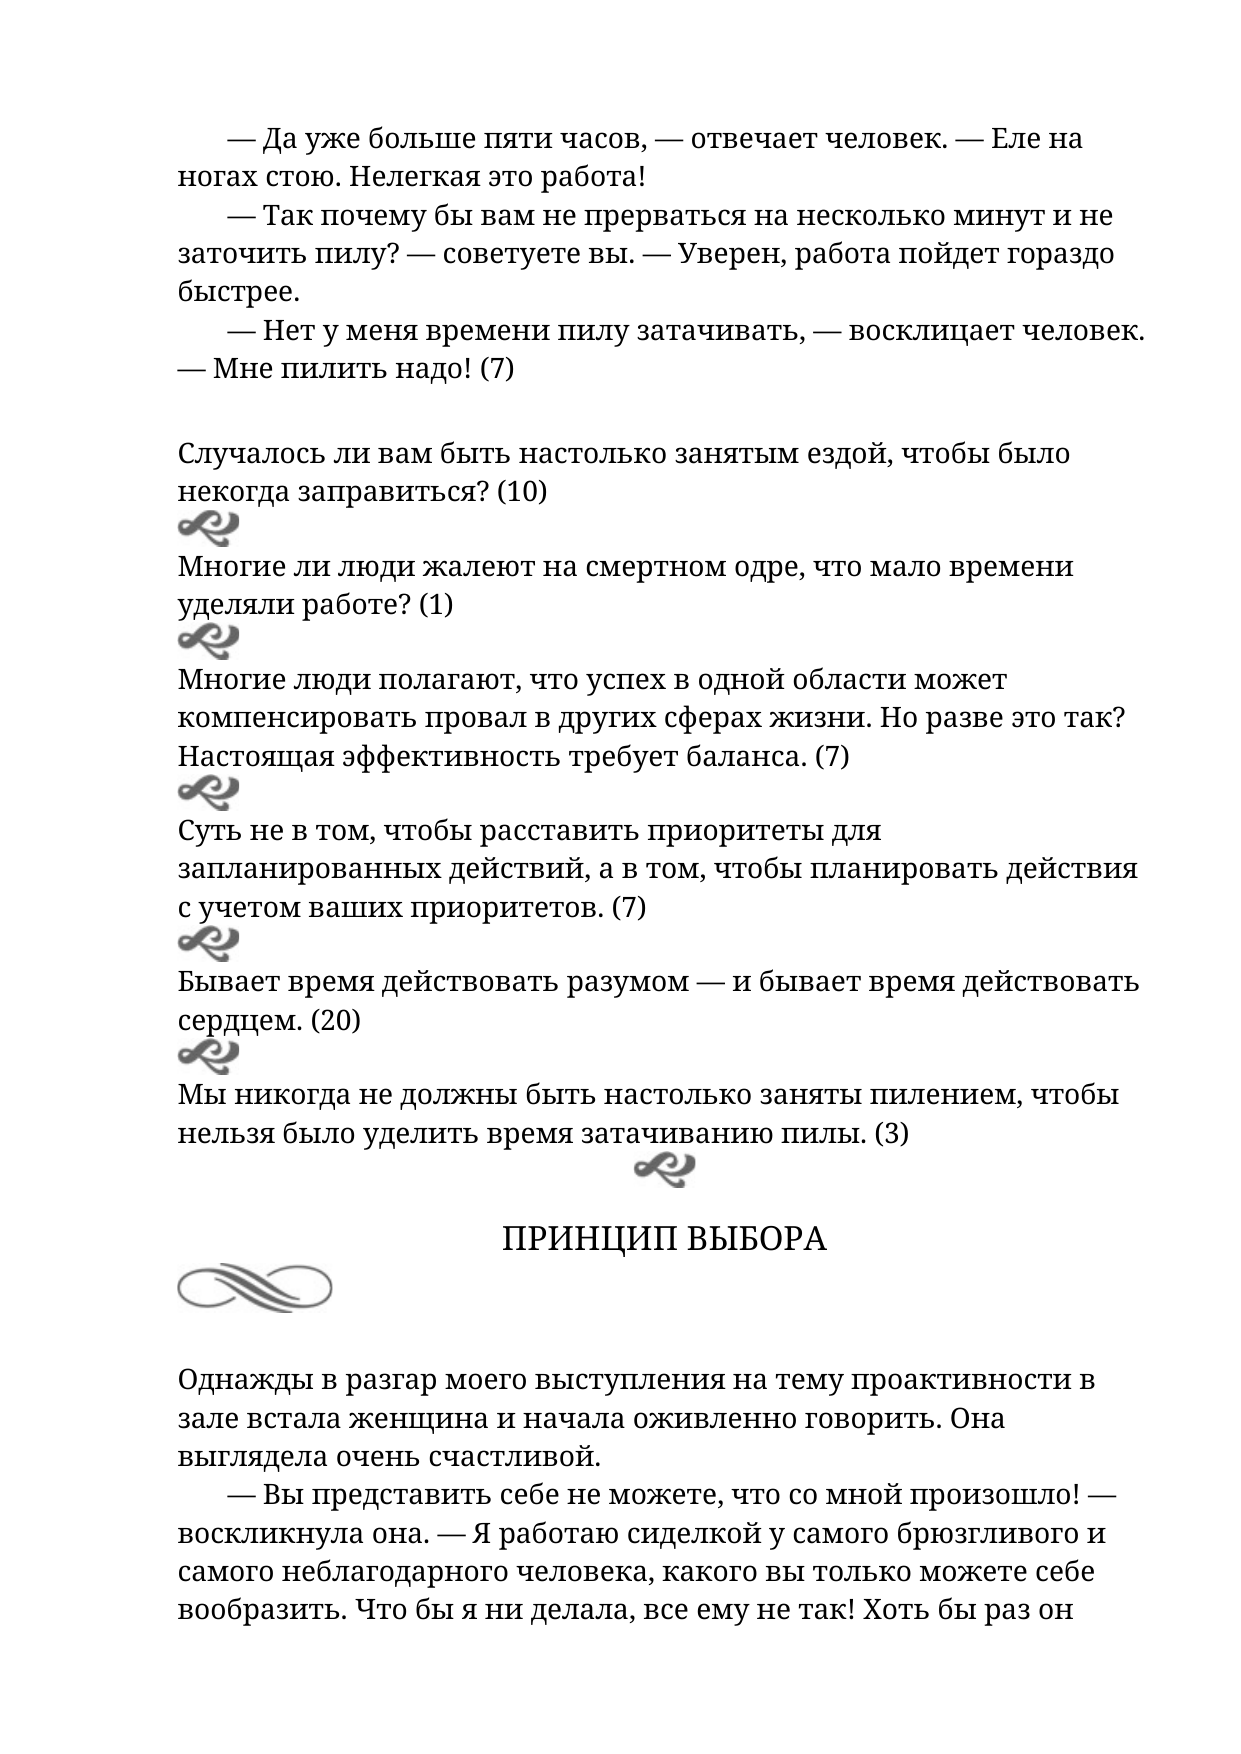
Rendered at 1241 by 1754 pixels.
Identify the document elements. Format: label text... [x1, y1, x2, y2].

text Однажды в разгар моего выступления на тему проактивности в зале встала женщина и начала оживленно говорить. Она выглядела очень счастливой. [177, 1360, 1152, 1475]
text Суть не в том, чтобы расставить приоритеты для запланированных действий, а в том, чтобы планировать действия с учетом ваших приоритетов. (7) [177, 810, 1152, 925]
picture [177, 1038, 240, 1075]
picture [177, 622, 240, 660]
text — Так почему бы вам не прерваться на несколько минут и не заточить пилу? — советуете вы. — Уверен, работа пойдет гораздо быстрее. [177, 195, 1152, 310]
picture [177, 774, 240, 811]
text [177, 1475, 1152, 1628]
picture [177, 1263, 333, 1313]
picture [177, 925, 240, 962]
picture [177, 510, 240, 547]
picture [633, 1151, 696, 1188]
text Бывает время действовать разумом — и бывает время действовать сердцем. (20) [177, 962, 1152, 1038]
text Многие люди полагают, что успех в одной области может компенсировать провал в других сферах жизни. Но разве это так? Настоящая эффективность требует баланса. (7) [177, 659, 1152, 774]
text Случалось ли вам быть настолько занятым ездой, чтобы было некогда заправиться? (10) [177, 433, 1152, 510]
text — Да уже больше пяти часов, — отвечает человек. — Еле на ногах стою. Нелегкая это работа! [177, 118, 1152, 195]
text Многие ли люди жалеют на смертном одре, что мало времени уделяли работе? (1) [177, 546, 1152, 623]
text — Нет у меня времени пилу затачивать, — восклицает человек. — Мне пилить надо! (7) [177, 310, 1152, 386]
text Мы никогда не должны быть настолько заняты пилением, чтобы нельзя было уделить время затачиванию пилы. (3) [177, 1074, 1152, 1151]
subtitle ПРИНЦИП ВЫБОРА [177, 1215, 1152, 1260]
